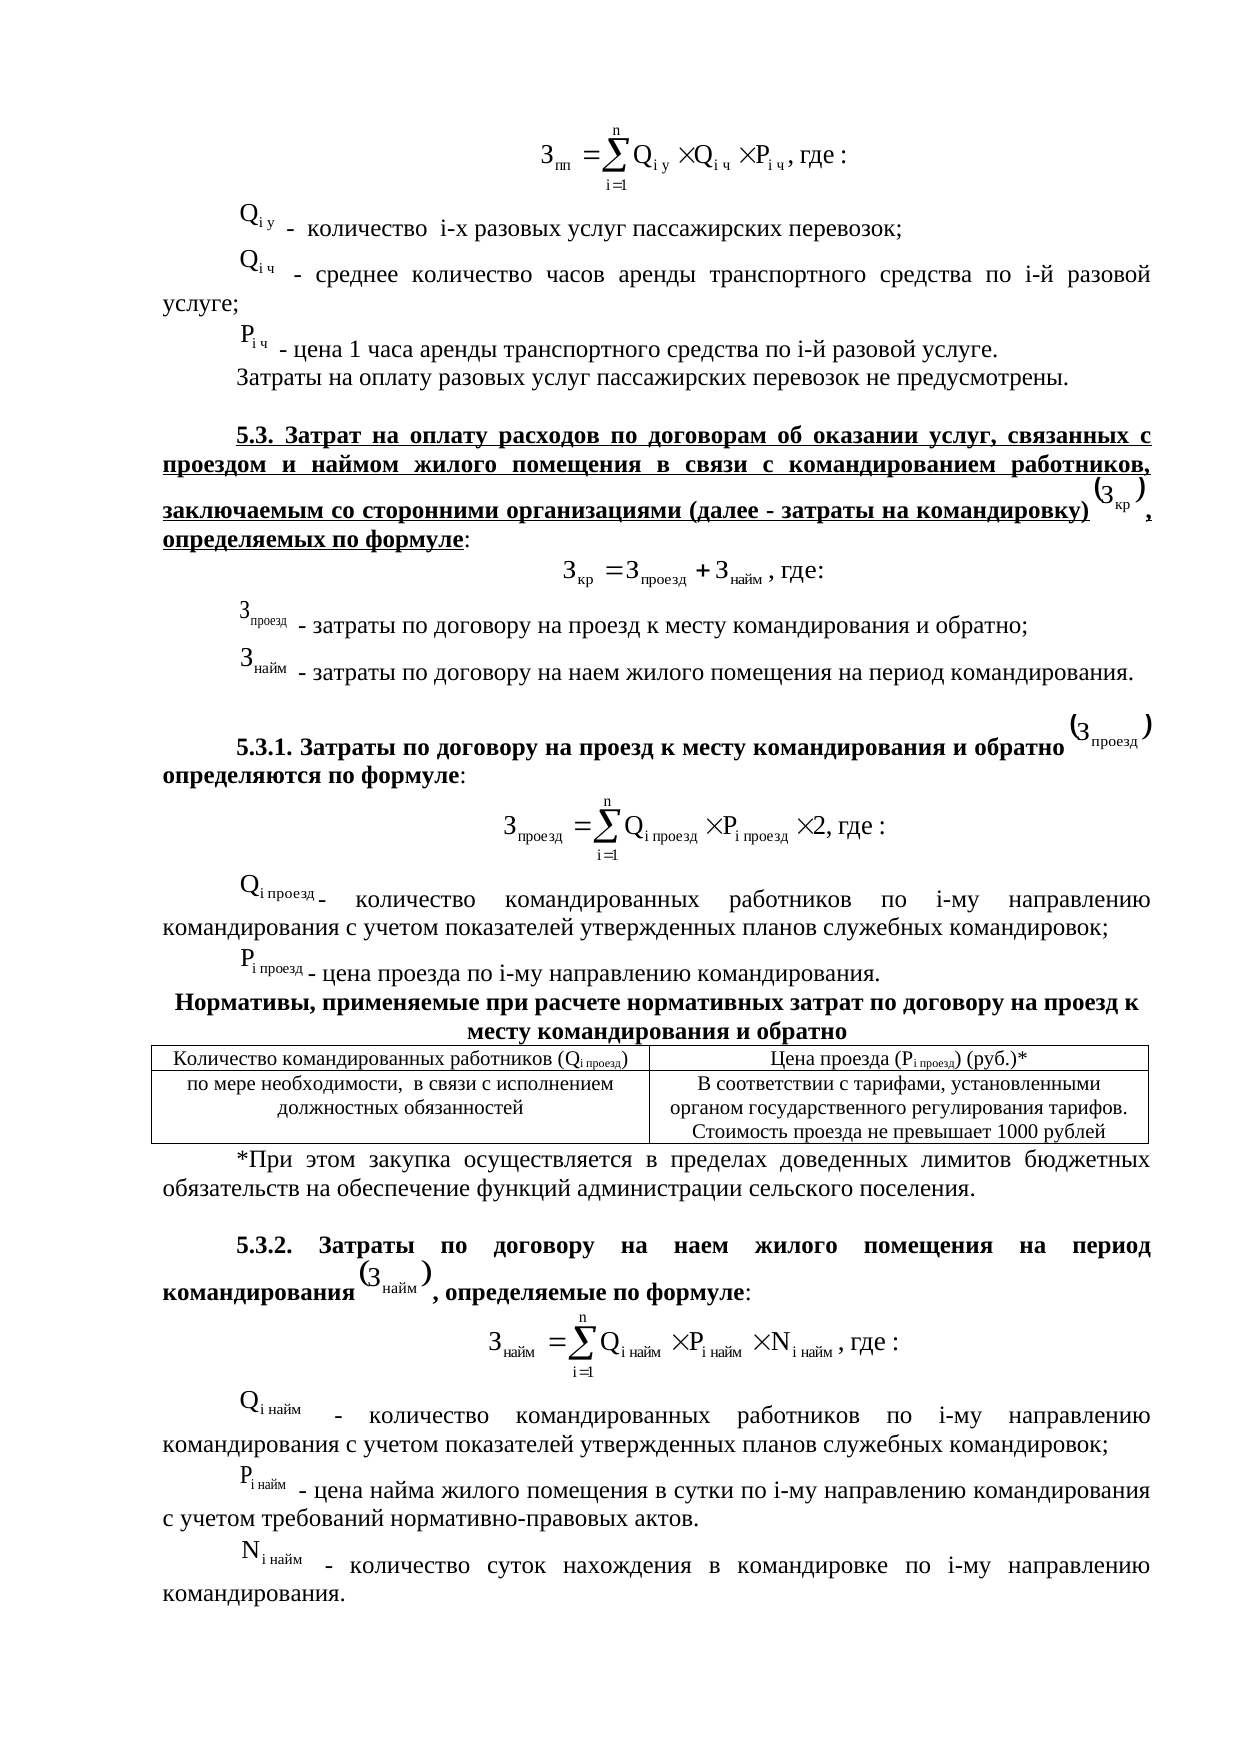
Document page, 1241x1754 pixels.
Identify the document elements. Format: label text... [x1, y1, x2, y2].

text Нормативы, применяемые при расчете нормативных затрат по договору на проезд к месту командирования и обратно [162, 987, 1152, 1045]
text Затраты на оплату разовых услуг пассажирских перевозок не предусмотрены. [162, 362, 1152, 391]
text - цена 1 часа аренды транспортного средства по i-й разовой услуге. [162, 316, 1152, 362]
text 5.3. Затрат на оплату расходов по договорам об оказании услуг, связанных с проездом и наймом жилого помещения в связи с командированием работников, заключаемым со сторонними организациями (далее - затраты на командировку), определяемых по формуле: [162, 420, 1152, 552]
text - количество командированных работников по i-му направлению командирования с учетом показателей утвержденных планов служебных командировок; [162, 1382, 1152, 1457]
text *При этом закупка осуществляется в пределах доведенных лимитов бюджетных обязательств на обеспечение функций администрации сельского поселения. [162, 1144, 1152, 1202]
text - цена найма жилого помещения в сутки по i-му направлению командирования с учетом требований нормативно-правовых актов. [162, 1457, 1152, 1532]
text 5.3.2. Затраты по договору на наем жилого помещения на период командирования, определяемые по формуле: [162, 1230, 1152, 1305]
table_cell В соответствии с тарифами, установленными органом государственного регулирования тарифов. Стоимость проезда не превышает 1000 рублей [650, 1071, 1148, 1143]
table_header Количество командированных работников (Qi проезд) [152, 1046, 649, 1070]
text - количество командированных работников по i-му направлению командирования с учетом показателей утвержденных планов служебных командировок; [162, 866, 1152, 941]
text 5.3.1. Затраты по договору на проезд к месту командирования и обратно определяются по формуле: [162, 714, 1152, 789]
text - количество i-х разовых услуг пассажирских перевозок; [162, 195, 1152, 241]
table_header Цена проезда (Рi проезд) (руб.)* [650, 1046, 1148, 1070]
text - среднее количество часов аренды транспортного средства по i-й разовой услуге; [162, 241, 1152, 316]
text - затраты по договору на проезд к месту командирования и обратно; [162, 593, 1152, 639]
table_cell по мере необходимости, в связи с исполнением должностных обязанностей [152, 1071, 649, 1143]
text - затраты по договору на наем жилого помещения на период командирования. [162, 639, 1152, 685]
text - цена проезда по i-му направлению командирования. [162, 941, 1152, 987]
text - количество суток нахождения в командировке по i-му направлению командирования. [162, 1532, 1152, 1607]
